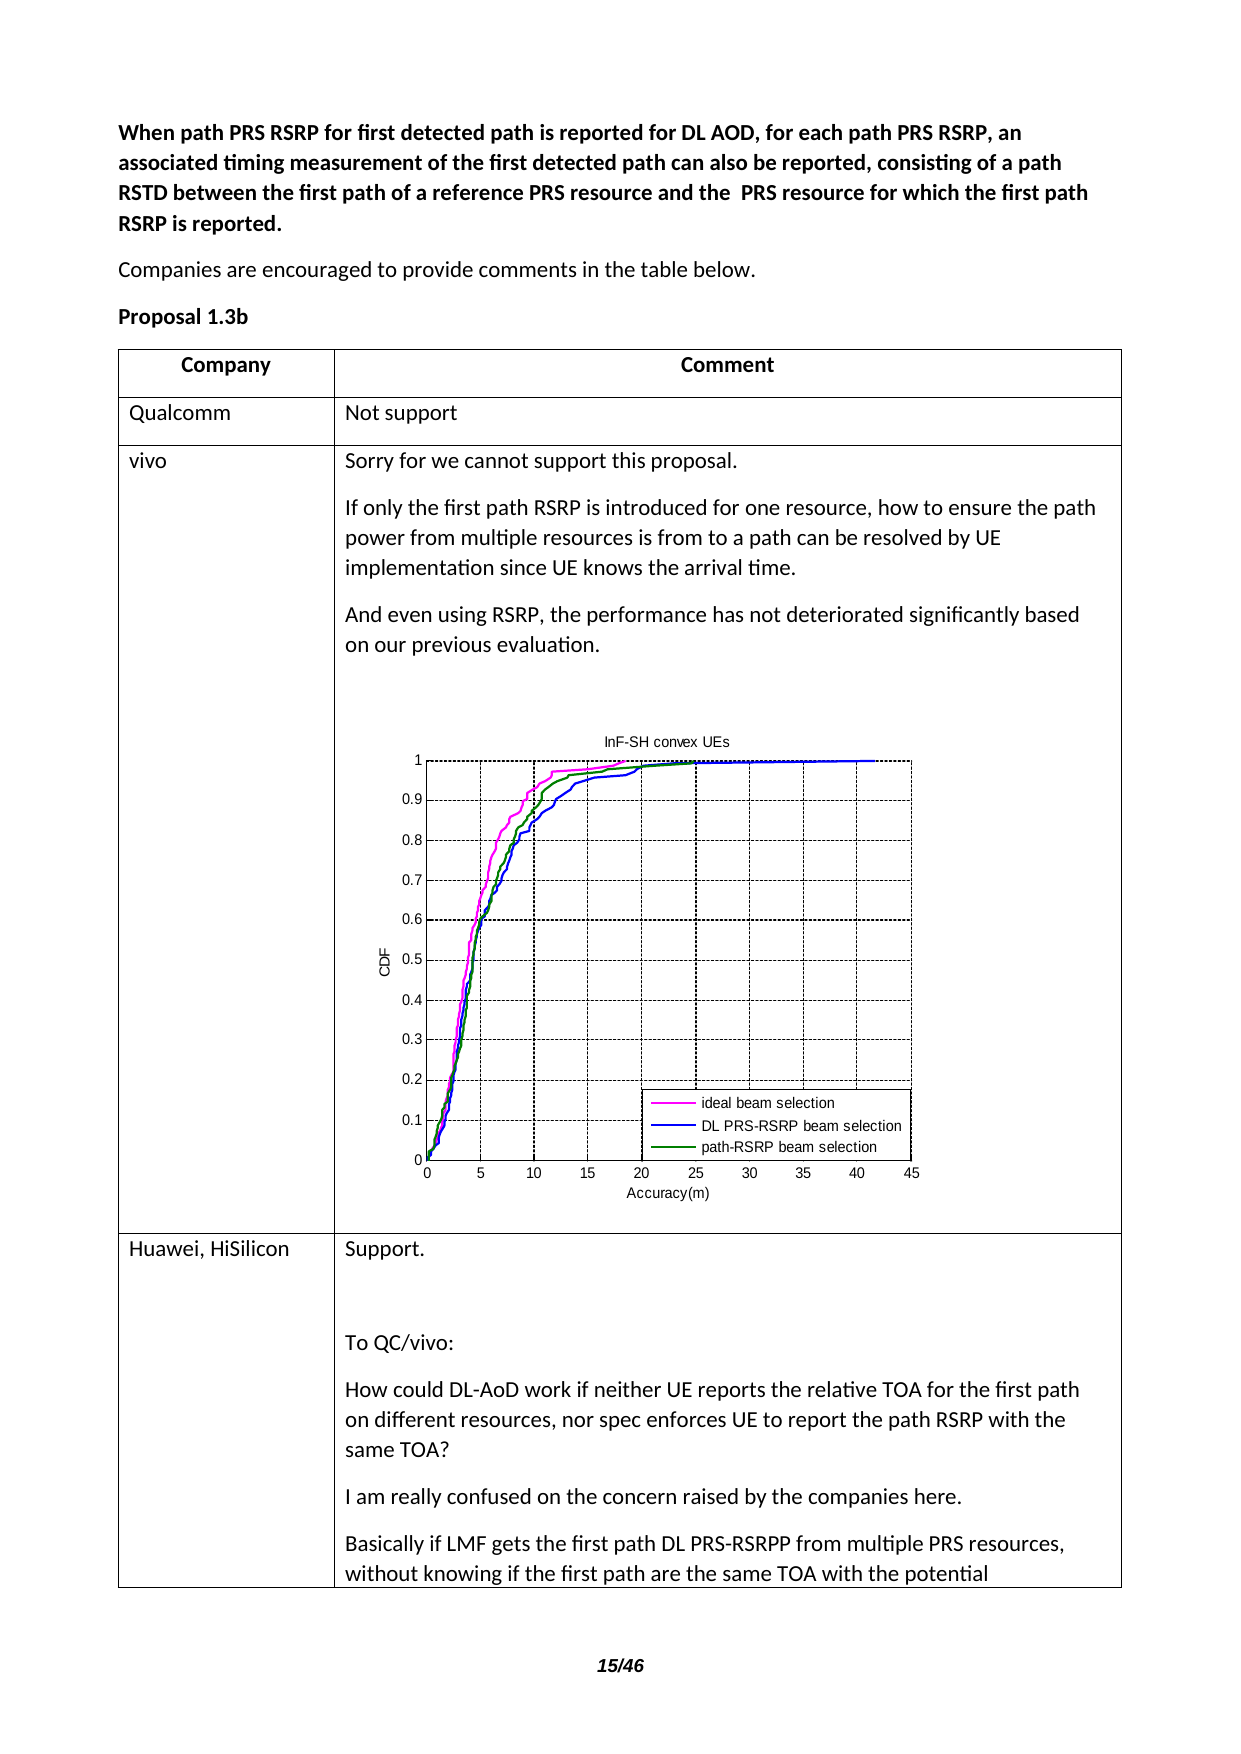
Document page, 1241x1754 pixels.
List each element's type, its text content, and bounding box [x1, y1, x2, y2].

table_header Company [119, 350, 334, 397]
text Companies are encouraged to provide comments in the table below. [118, 256, 1122, 284]
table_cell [335, 1234, 1121, 1587]
text When path PRS RSRP for first detected path is reported for DL AOD, for each path PRS RSRP, an associated timing measurement of the first detected path can also be reported, consisting of a path RSTD between the first path of a reference PRS resource and the PRS resource for which the first path RSRP is reported. [118, 118, 1122, 237]
table_cell vivo [119, 446, 334, 1233]
table_cell Huawei, HiSilicon [119, 1234, 334, 1587]
table_cell Qualcomm [119, 398, 334, 445]
table_cell Sorry for we cannot support this proposal. If only the first path RSRP is introduced for one resource, how to ensure the path power from multiple resources is from to a path can be resolved by UE implementation since UE knows the arrival time. And even using RSRP, the performance has not deteriorated significantly based on our previous evaluation. [335, 446, 1121, 1233]
table_header Comment [335, 350, 1121, 397]
text Proposal 1.3b [118, 302, 1122, 331]
table_cell Not support [335, 398, 1121, 445]
